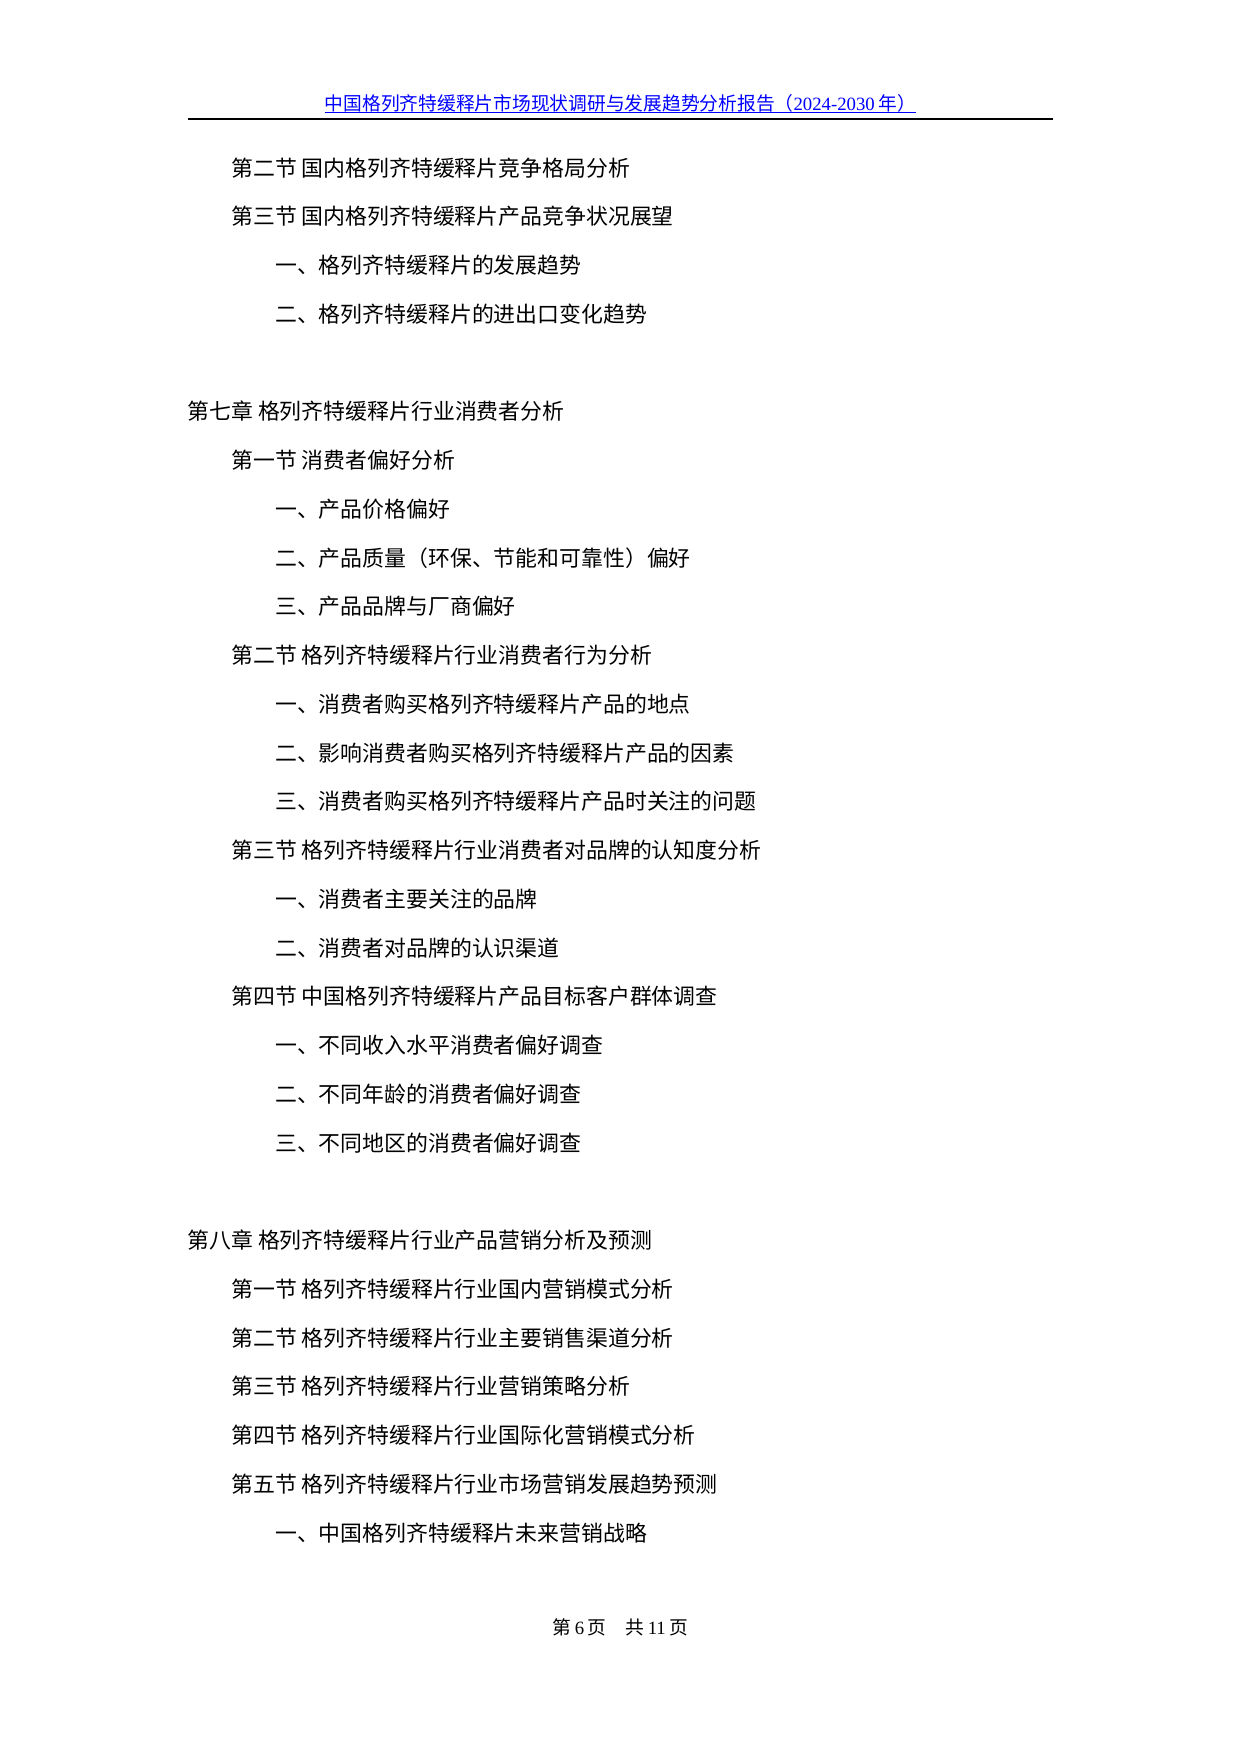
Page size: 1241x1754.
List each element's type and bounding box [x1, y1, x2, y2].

text [187, 150, 1053, 1548]
